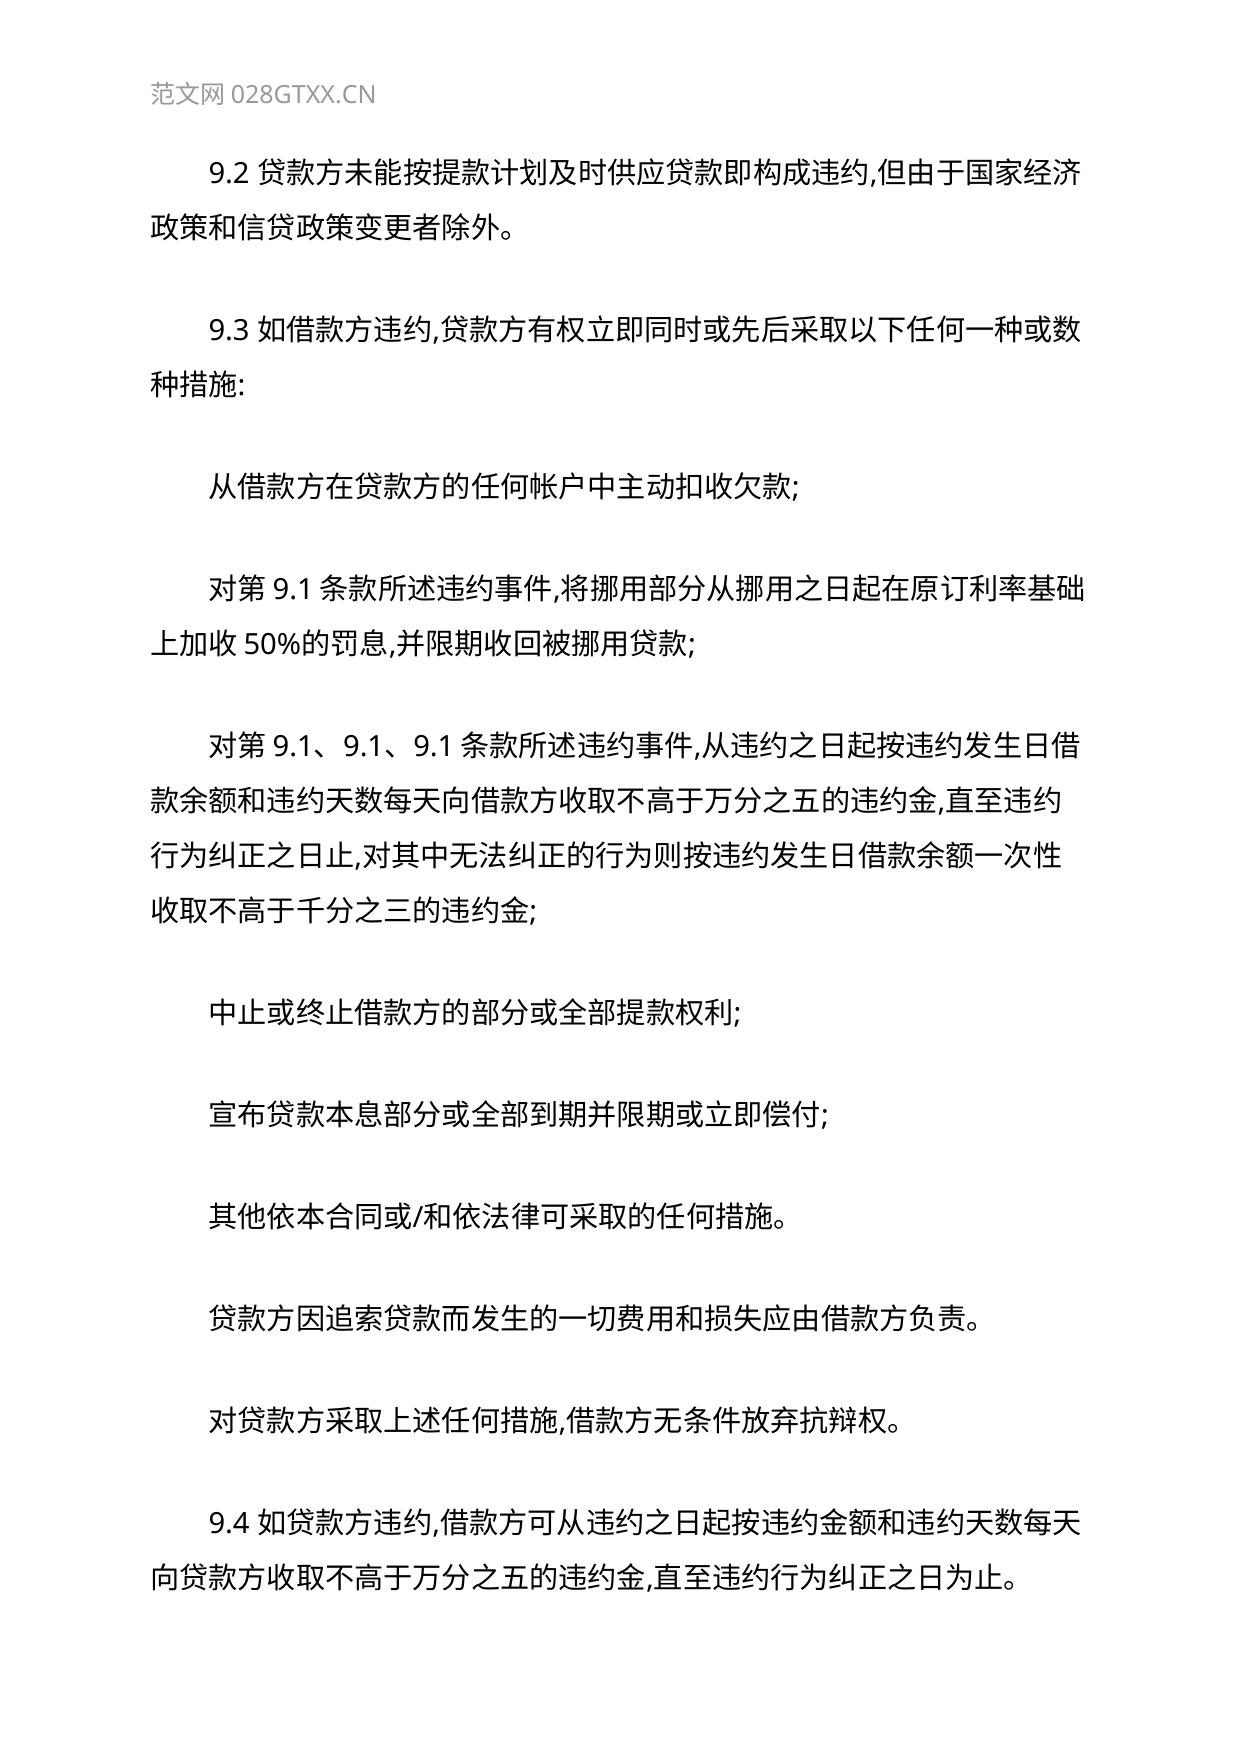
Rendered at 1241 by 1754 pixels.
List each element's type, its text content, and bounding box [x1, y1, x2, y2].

text 对第9.1、9.1、9.1条款所述违约事件,从违约之日起按违约发生日借款余额和违约天数每天向借款方收取不高于万分之五的违约金,直至违约行为纠正之日止,对其中无法纠正的行为则按违约发生日借款余额一次性收取不高于千分之三的违约金; [150, 723, 1090, 930]
text 对贷款方采取上述任何措施,借款方无条件放弃抗辩权。 [150, 1397, 1090, 1440]
text 9.3 如借款方违约,贷款方有权立即同时或先后采取以下任何一种或数种措施: [150, 307, 1090, 404]
text 中止或终止借款方的部分或全部提款权利; [150, 990, 1090, 1032]
text 从借款方在贷款方的任何帐户中主动扣收欠款; [150, 464, 1090, 506]
text 其他依本合同或/和依法律可采取的任何措施。 [150, 1194, 1090, 1236]
text 宣布贷款本息部分或全部到期并限期或立即偿付; [150, 1092, 1090, 1134]
text 9.4 如贷款方违约,借款方可从违约之日起按违约金额和违约天数每天向贷款方收取不高于万分之五的违约金,直至违约行为纠正之日为止。 [150, 1499, 1090, 1597]
text 贷款方因追索贷款而发生的一切费用和损失应由借款方负责。 [150, 1296, 1090, 1338]
text 9.2 贷款方未能按提款计划及时供应贷款即构成违约,但由于国家经济政策和信贷政策变更者除外。 [150, 150, 1090, 247]
text 对第9.1条款所述违约事件,将挪用部分从挪用之日起在原订利率基础上加收50%的罚息,并限期收回被挪用贷款; [150, 566, 1090, 663]
